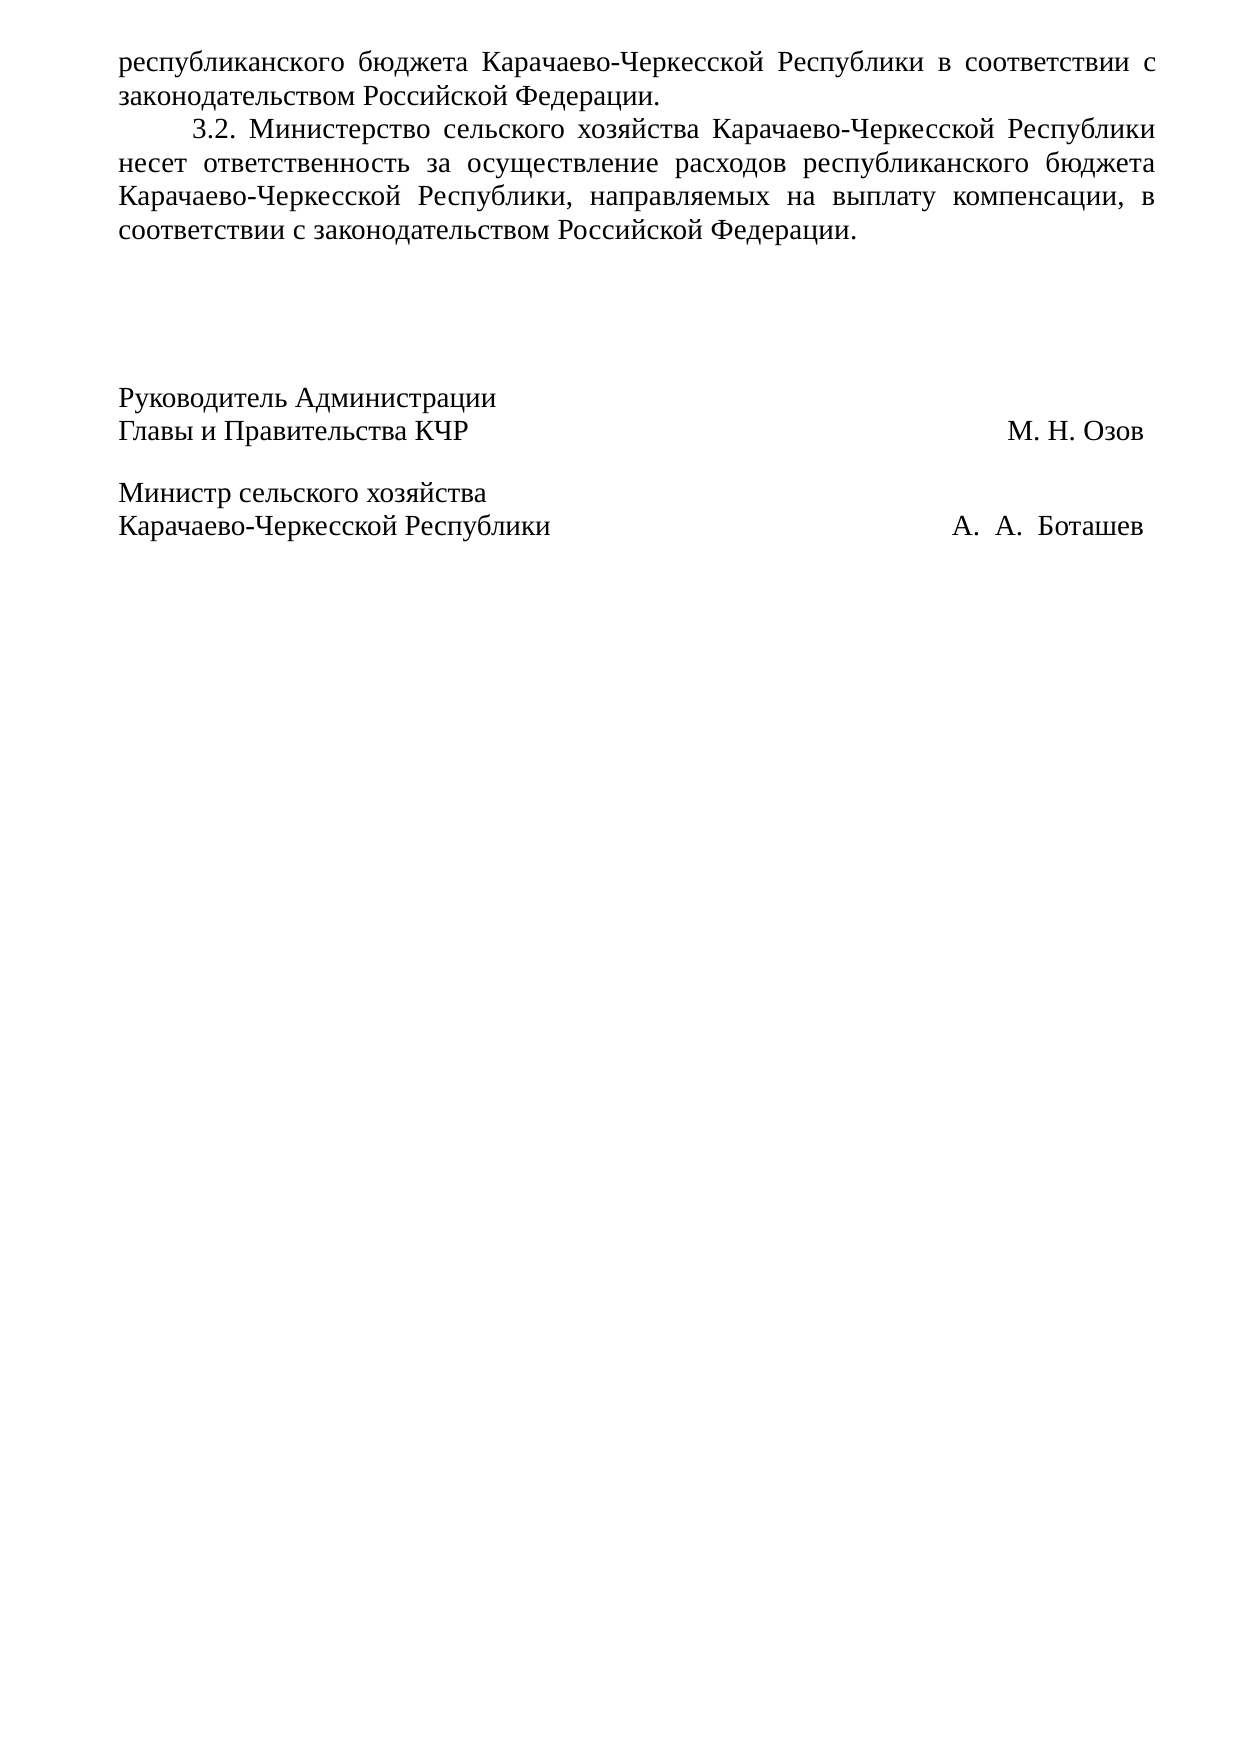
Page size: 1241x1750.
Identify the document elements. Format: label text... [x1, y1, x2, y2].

text Карачаево-Черкесской Республики А. А. Боташев [118, 508, 1157, 542]
text 3.2. Министерство сельского хозяйства Карачаево-Черкесской Республики несет ответственность за осуществление расходов республиканского бюджета Карачаево-Черкесской Республики, направляемых на выплату компенсации, в соответствии с законодательством Российской Федерации. [118, 111, 1157, 246]
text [118, 44, 1157, 111]
text Руководитель Администрации [118, 380, 1157, 413]
text Главы и Правительства КЧР М. Н. Озов [118, 413, 1157, 447]
text Министр сельского хозяйства [118, 475, 1157, 508]
